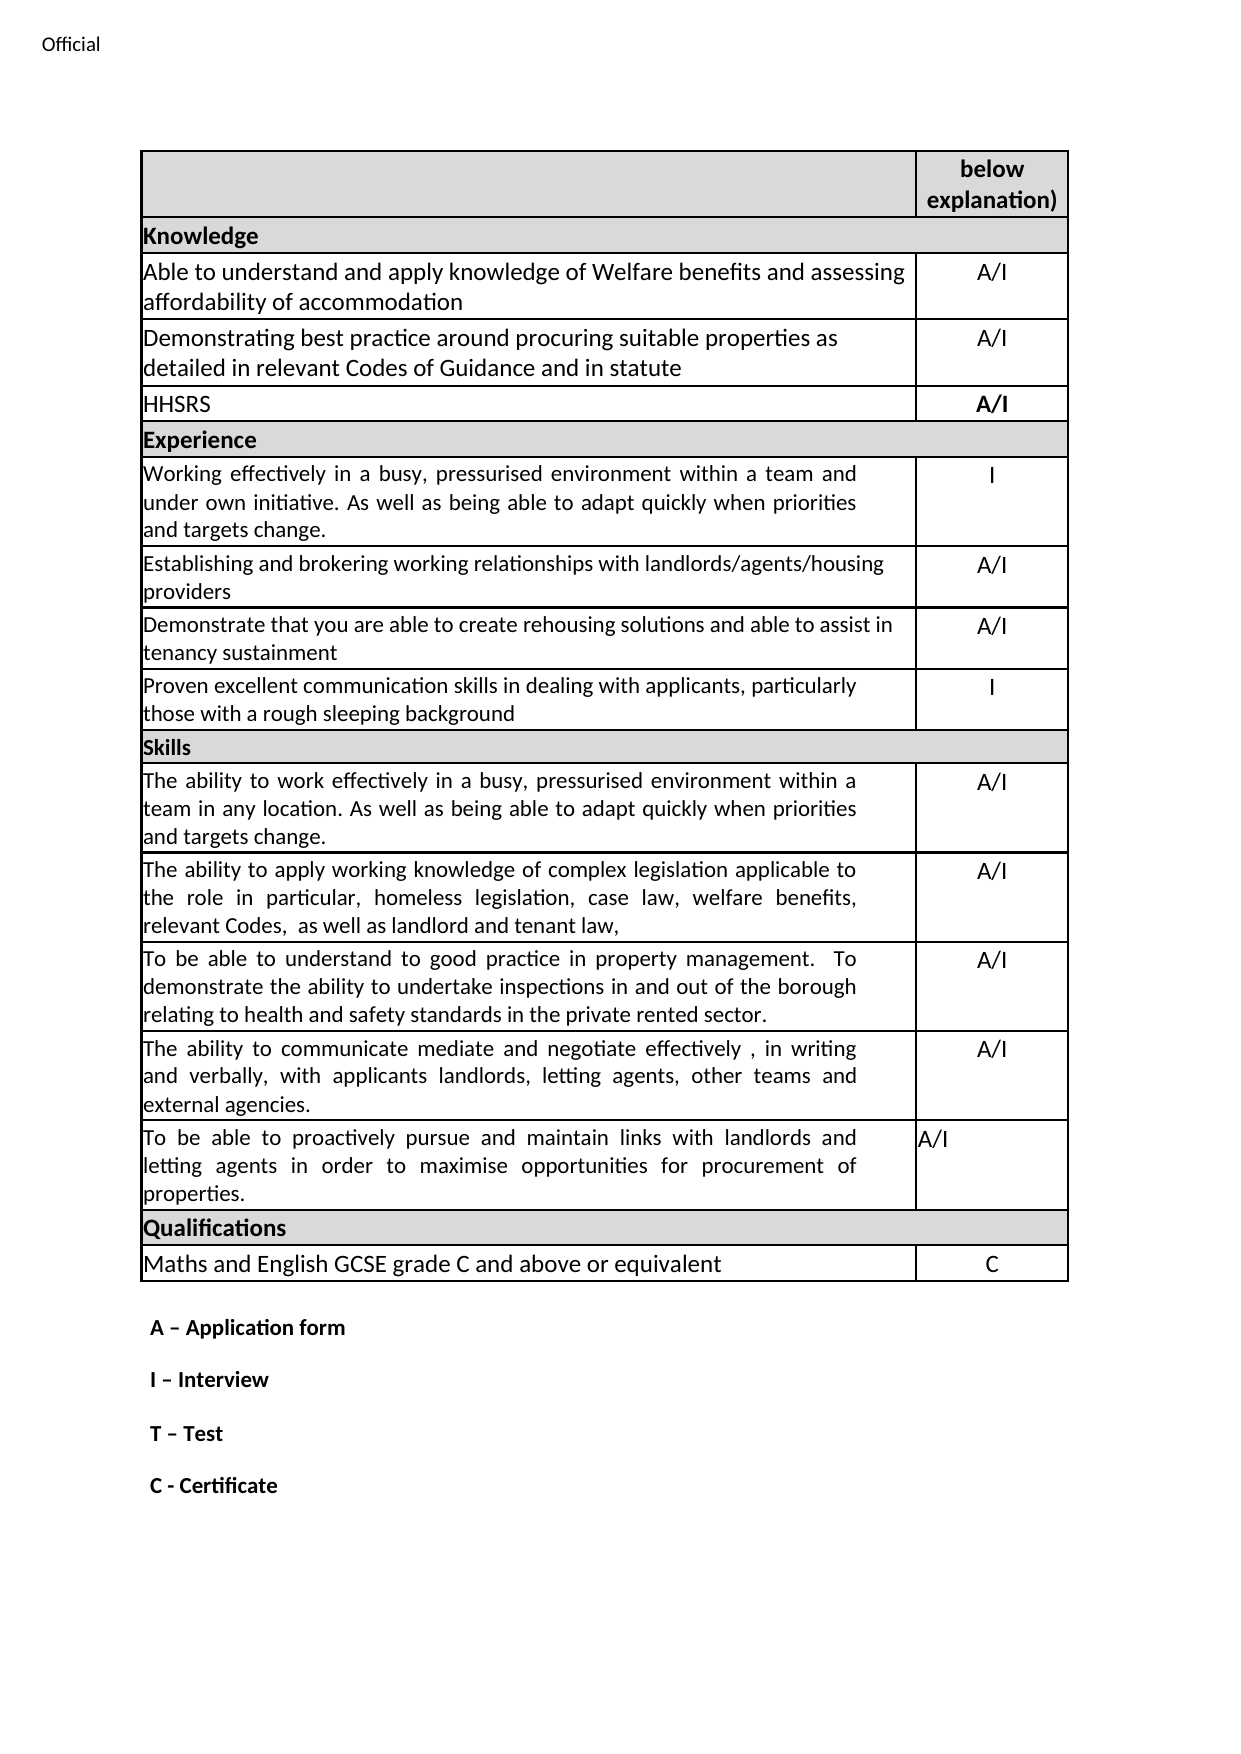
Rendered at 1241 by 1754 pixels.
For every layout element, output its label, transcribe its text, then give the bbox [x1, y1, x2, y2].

table_cell The ability to apply working knowledge of complex legislation applicable to the role in particular, homeless legislation, case law, welfare benefits, relevant Codes, as well as landlord and tenant law, [143, 854, 915, 941]
table_cell C [917, 1246, 1067, 1280]
table_cell Working effectively in a busy, pressurised environment within a team and under own initiative. As well as being able to adapt quickly when priorities and targets change. [143, 458, 915, 545]
table_cell A/I [917, 854, 1067, 941]
table_cell HHSRS [143, 387, 915, 420]
table_cell A/I [917, 943, 1067, 1030]
table_cell To be able to understand to good practice in property management. To demonstrate the ability to undertake inspections in and out of the borough relating to health and safety standards in the private rented sector. [143, 943, 915, 1030]
table_cell Demonstrate that you are able to create rehousing solutions and able to assist in tenancy sustainment [143, 609, 915, 668]
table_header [143, 152, 915, 216]
table_cell A/I [917, 320, 1067, 384]
table_cell A/I [917, 1121, 1067, 1208]
table_cell Able to understand and apply knowledge of Welfare benefits and assessing affordability of accommodation [143, 254, 915, 318]
table_cell Demonstrating best practice around procuring suitable properties as detailed in relevant Codes of Guidance and in statute [143, 320, 915, 384]
table_cell A/I [917, 254, 1067, 318]
text A – Application form [150, 1313, 1090, 1341]
text I – Interview [150, 1366, 1090, 1394]
table_cell To be able to proactively pursue and maintain links with landlords and letting agents in order to maximise opportunities for procurement of properties. [143, 1121, 915, 1208]
table_cell A/I [917, 547, 1067, 606]
table_cell The ability to communicate mediate and negotiate effectively , in writing and verbally, with applicants landlords, letting agents, other teams and external agencies. [143, 1032, 915, 1119]
table_cell Experience [143, 422, 1067, 456]
table_cell A/I [917, 609, 1067, 668]
text C - Certificate [150, 1472, 1090, 1500]
table_cell I [917, 670, 1067, 729]
table_cell A/I [917, 1032, 1067, 1119]
table_cell Qualifications [143, 1211, 1067, 1244]
table_cell A/I [917, 387, 1067, 420]
table_cell Skills [143, 731, 1067, 762]
text T – Test [150, 1419, 1090, 1447]
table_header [917, 152, 1067, 216]
table_cell The ability to work effectively in a busy, pressurised environment within a team in any location. As well as being able to adapt quickly when priorities and targets change. [143, 764, 915, 851]
table_cell A/I [917, 764, 1067, 851]
table_cell Establishing and brokering working relationships with landlords/agents/housing providers [143, 547, 915, 606]
table_cell Knowledge [143, 218, 1067, 252]
table_cell I [917, 458, 1067, 545]
table_cell Maths and English GCSE grade C and above or equivalent [143, 1246, 915, 1280]
table_cell Proven excellent communication skills in dealing with applicants, particularly those with a rough sleeping background [143, 670, 915, 729]
